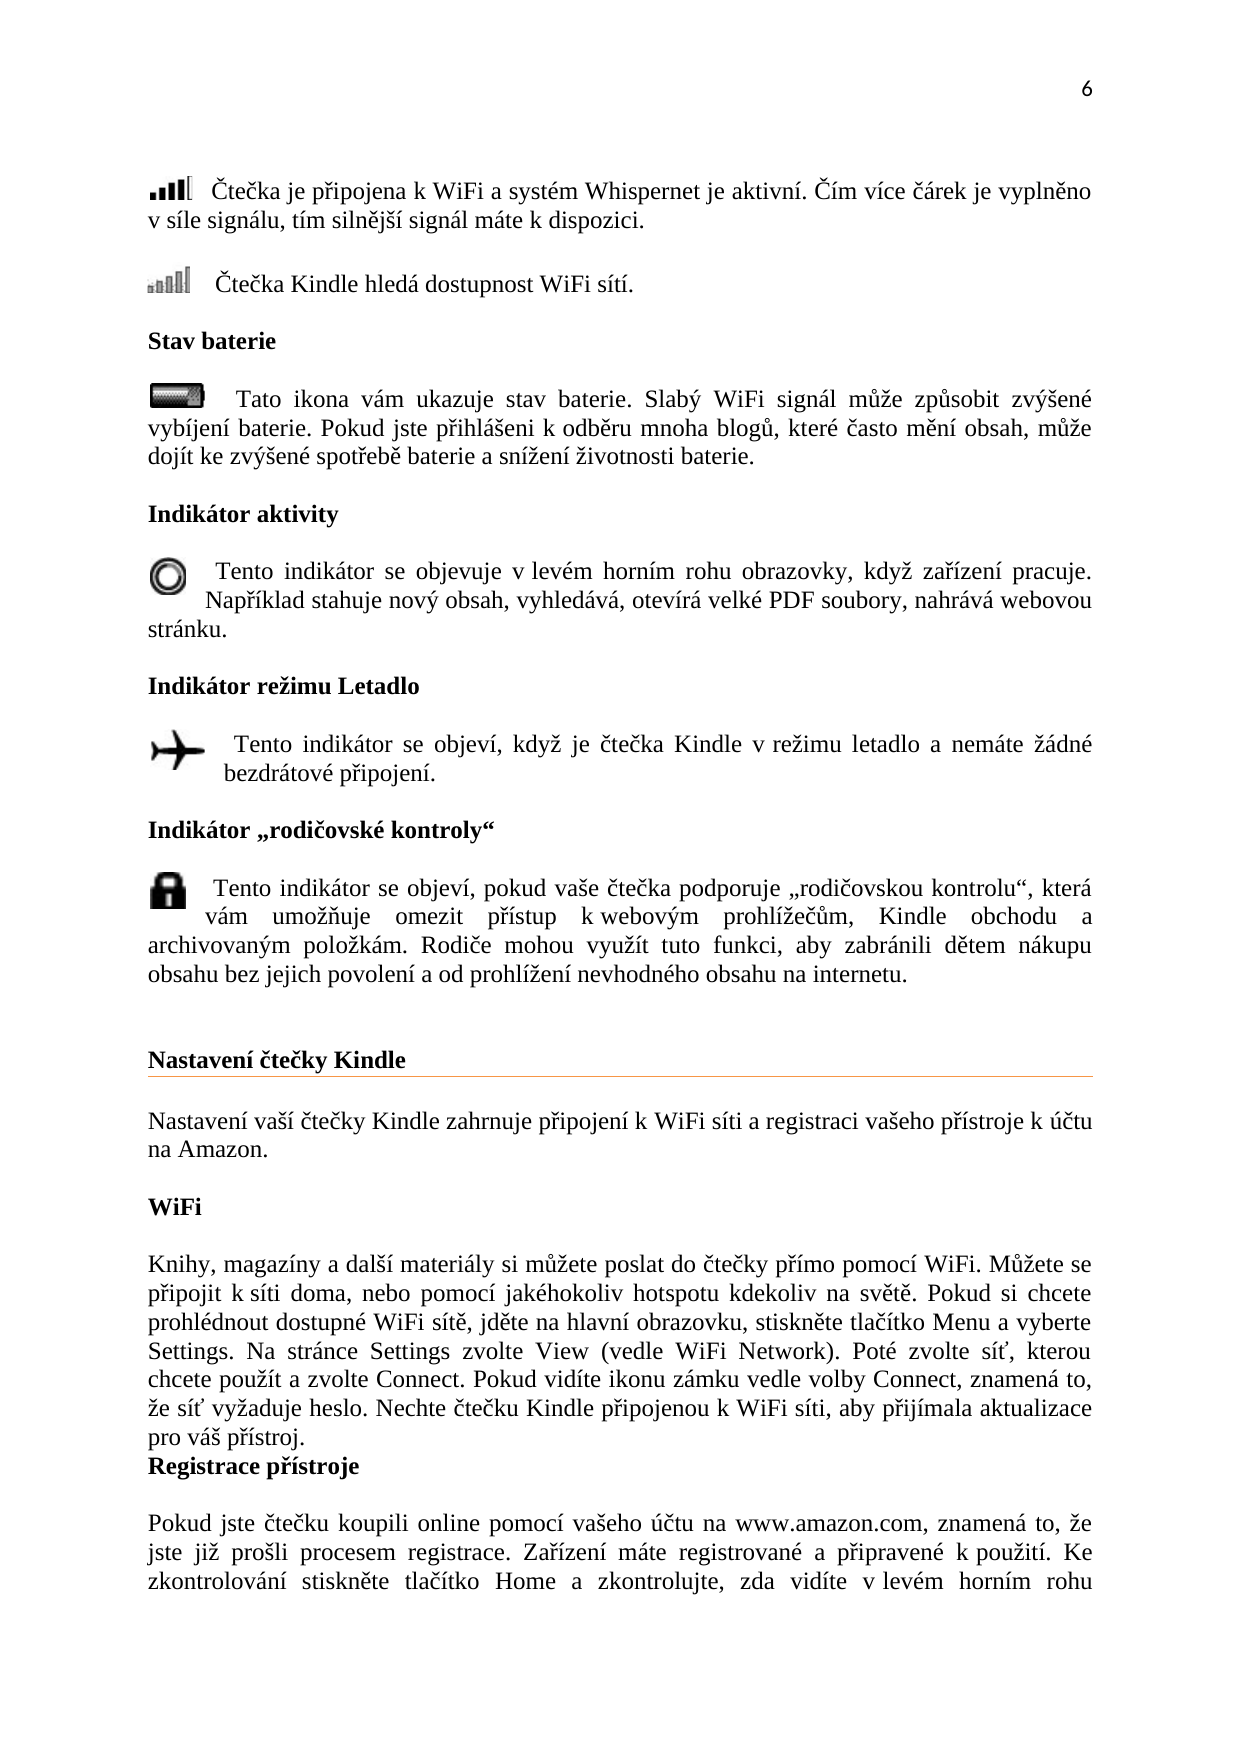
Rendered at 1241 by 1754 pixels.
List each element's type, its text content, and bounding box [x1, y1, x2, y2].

text Indikátor „rodičovské kontroly“ [148, 815, 1093, 844]
text Knihy, magazíny a další materiály si můžete poslat do čtečky přímo pomocí WiFi. Můžete se připojit k síti doma, nebo pomocí jakéhokoliv hotspotu kdekoliv na světě. Pokud si chcete prohlédnout dostupné WiFi sítě, jděte na hlavní obrazovku, stiskněte tlačítko Menu a vyberte Settings. Na stránce Settings zvolte View (vedle WiFi Network). Poté zvolte síť, kterou chcete použít a zvolte Connect. Pokud vidíte ikonu zámku vedle volby Connect, znamená to, že síť vyžaduje heslo. Nechte čtečku Kindle připojenou k WiFi síti, aby přijímala aktualizace pro váš přístroj. [148, 1249, 1093, 1451]
text Nastavení čtečky Kindle [148, 1045, 1093, 1076]
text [148, 1508, 1093, 1594]
text Tato ikona vám ukazuje stav baterie. Slabý WiFi signál může způsobit zvýšené vybíjení baterie. Pokud jste přihlášeni k odběru mnoha blogů, které často mění obsah, může dojít ke zvýšené spotřebě baterie a snížení životnosti baterie. [148, 384, 1093, 470]
text Registrace přístroje [148, 1451, 1093, 1479]
text Čtečka je připojena k WiFi a systém Whispernet je aktivní. Čím více čárek je vyplněno v síle signálu, tím silnější signál máte k dispozici. [148, 176, 1093, 234]
text Čtečka Kindle hledá dostupnost WiFi sítí. [148, 263, 1093, 298]
text Indikátor aktivity [148, 499, 1093, 528]
text Tento indikátor se objeví, když je čtečka Kindle v režimu letadlo a nemáte žádné bezdrátové připojení. [148, 729, 1093, 786]
text Indikátor režimu Letadlo [148, 671, 1093, 700]
text Stav baterie [148, 326, 1093, 355]
text Tento indikátor se objevuje v levém horním rohu obrazovky, když zařízení pracuje. Například stahuje nový obsah, vyhledává, otevírá velké PDF soubory, nahrává webovou stránku. [148, 556, 1093, 643]
text WiFi [148, 1192, 1093, 1221]
text Tento indikátor se objeví, pokud vaše čtečka podporuje „rodičovskou kontrolu“, která vám umožňuje omezit přístup k webovým prohlížečům, Kindle obchodu a archivovaným položkám. Rodiče mohou využít tuto funkci, aby zabránili dětem nákupu obsahu bez jejich povolení a od prohlížení nevhodného obsahu na internetu. [148, 873, 1093, 988]
text Nastavení vaší čtečky Kindle zahrnuje připojení k WiFi síti a registraci vašeho přístroje k účtu na Amazon. [148, 1106, 1093, 1163]
